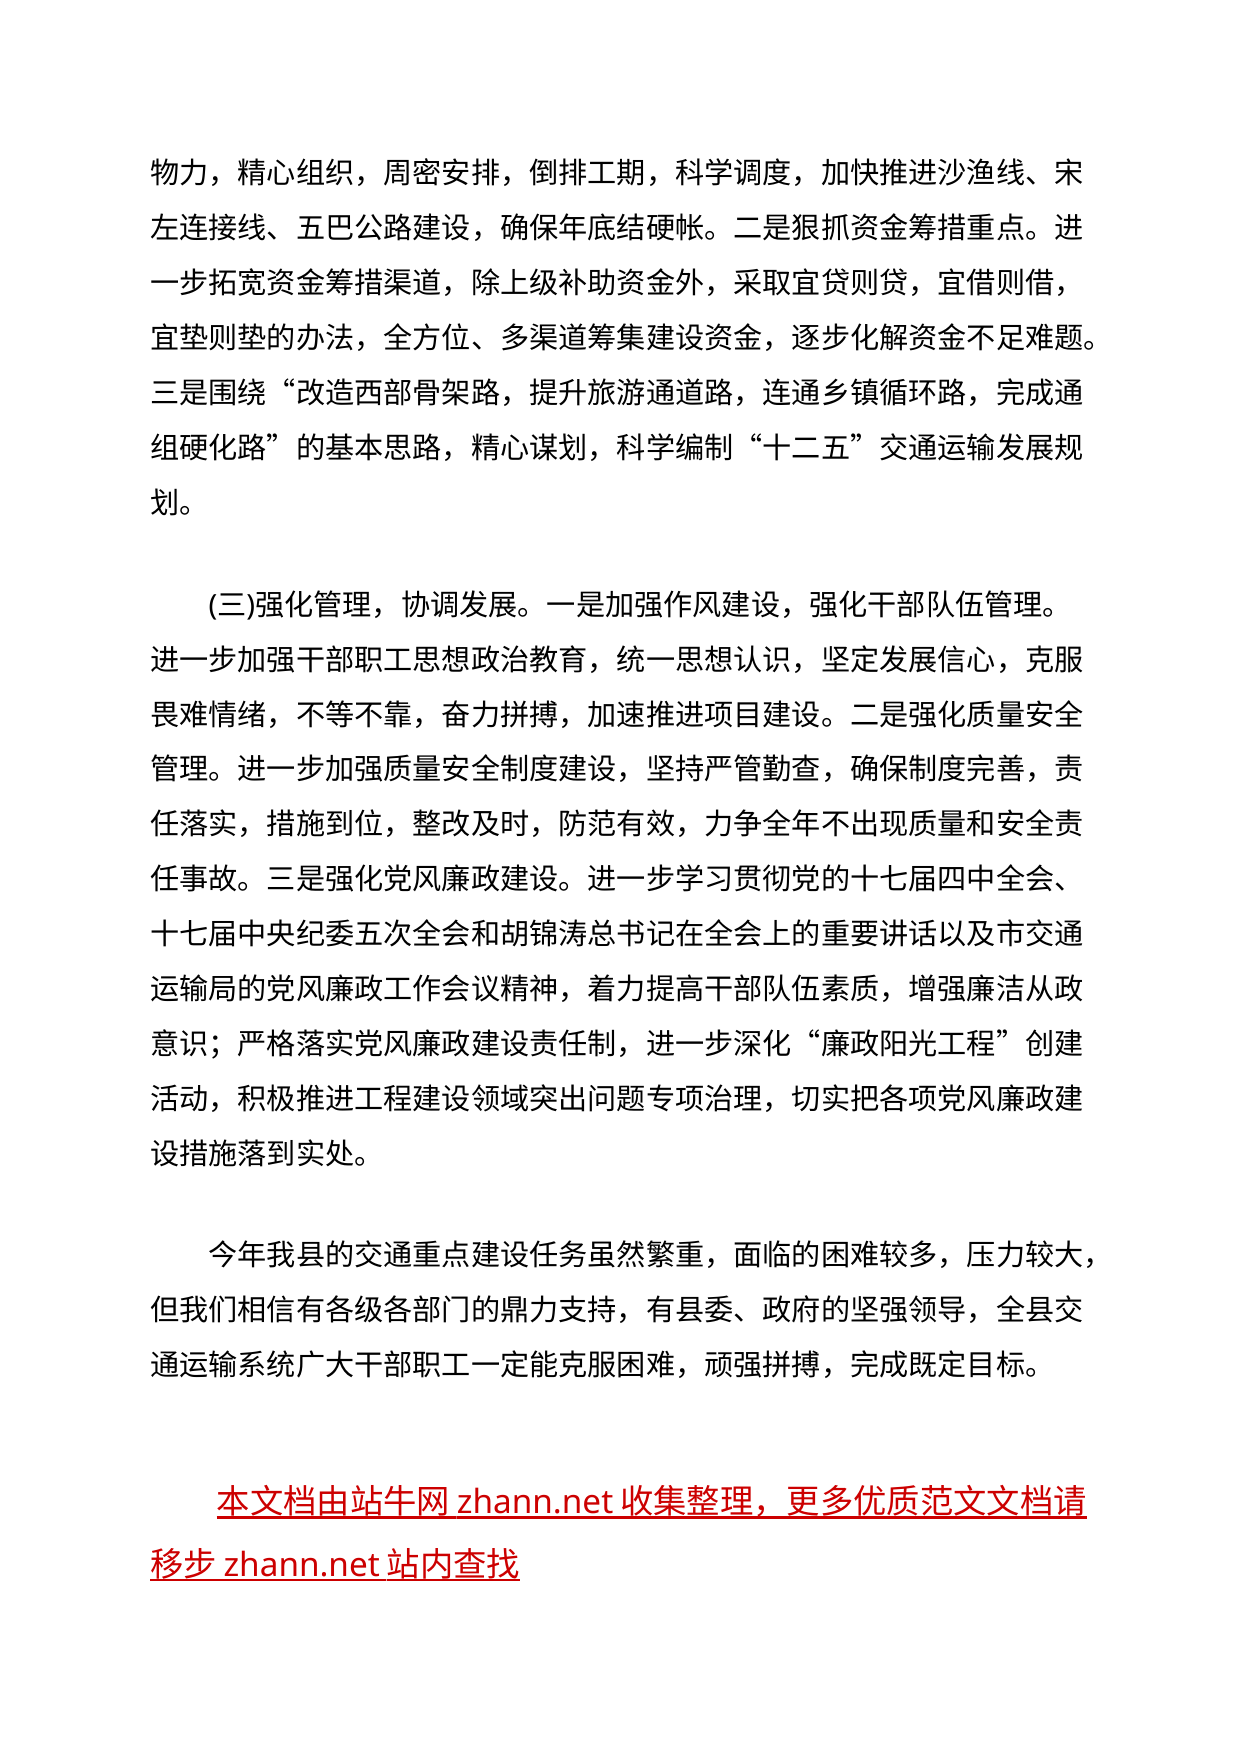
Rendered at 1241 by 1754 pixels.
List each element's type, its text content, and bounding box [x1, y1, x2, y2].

text 本文档由站牛网zhann.net收集整理，更多优质范文文档请移步zhann.net站内查找 [150, 1475, 1090, 1586]
text 今年我县的交通重点建设任务虽然繁重，面临的困难较多，压力较大，但我们相信有各级各部门的鼎力支持，有县委、政府的坚强领导，全县交通运输系统广大干部职工一定能克服困难，顽强拼搏，完成既定目标。 [150, 1232, 1090, 1384]
text (三)强化管理，协调发展。一是加强作风建设，强化干部队伍管理。进一步加强干部职工思想政治教育，统一思想认识，坚定发展信心，克服畏难情绪，不等不靠，奋力拼搏，加速推进项目建设。二是强化质量安全管理。进一步加强质量安全制度建设，坚持严管勤查，确保制度完善，责任落实，措施到位，整改及时，防范有效，力争全年不出现质量和安全责任事故。三是强化党风廉政建设。进一步学习贯彻党的十七届四中全会、十七届中央纪委五次全会和胡锦涛总书记在全会上的重要讲话以及市交通运输局的党风廉政工作会议精神，着力提高干部队伍素质，增强廉洁从政意识；严格落实党风廉政建设责任制，进一步深化“廉政阳光工程”创建活动，积极推进工程建设领域突出问题专项治理，切实把各项党风廉政建设措施落到实处。 [150, 581, 1090, 1172]
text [150, 150, 1090, 522]
